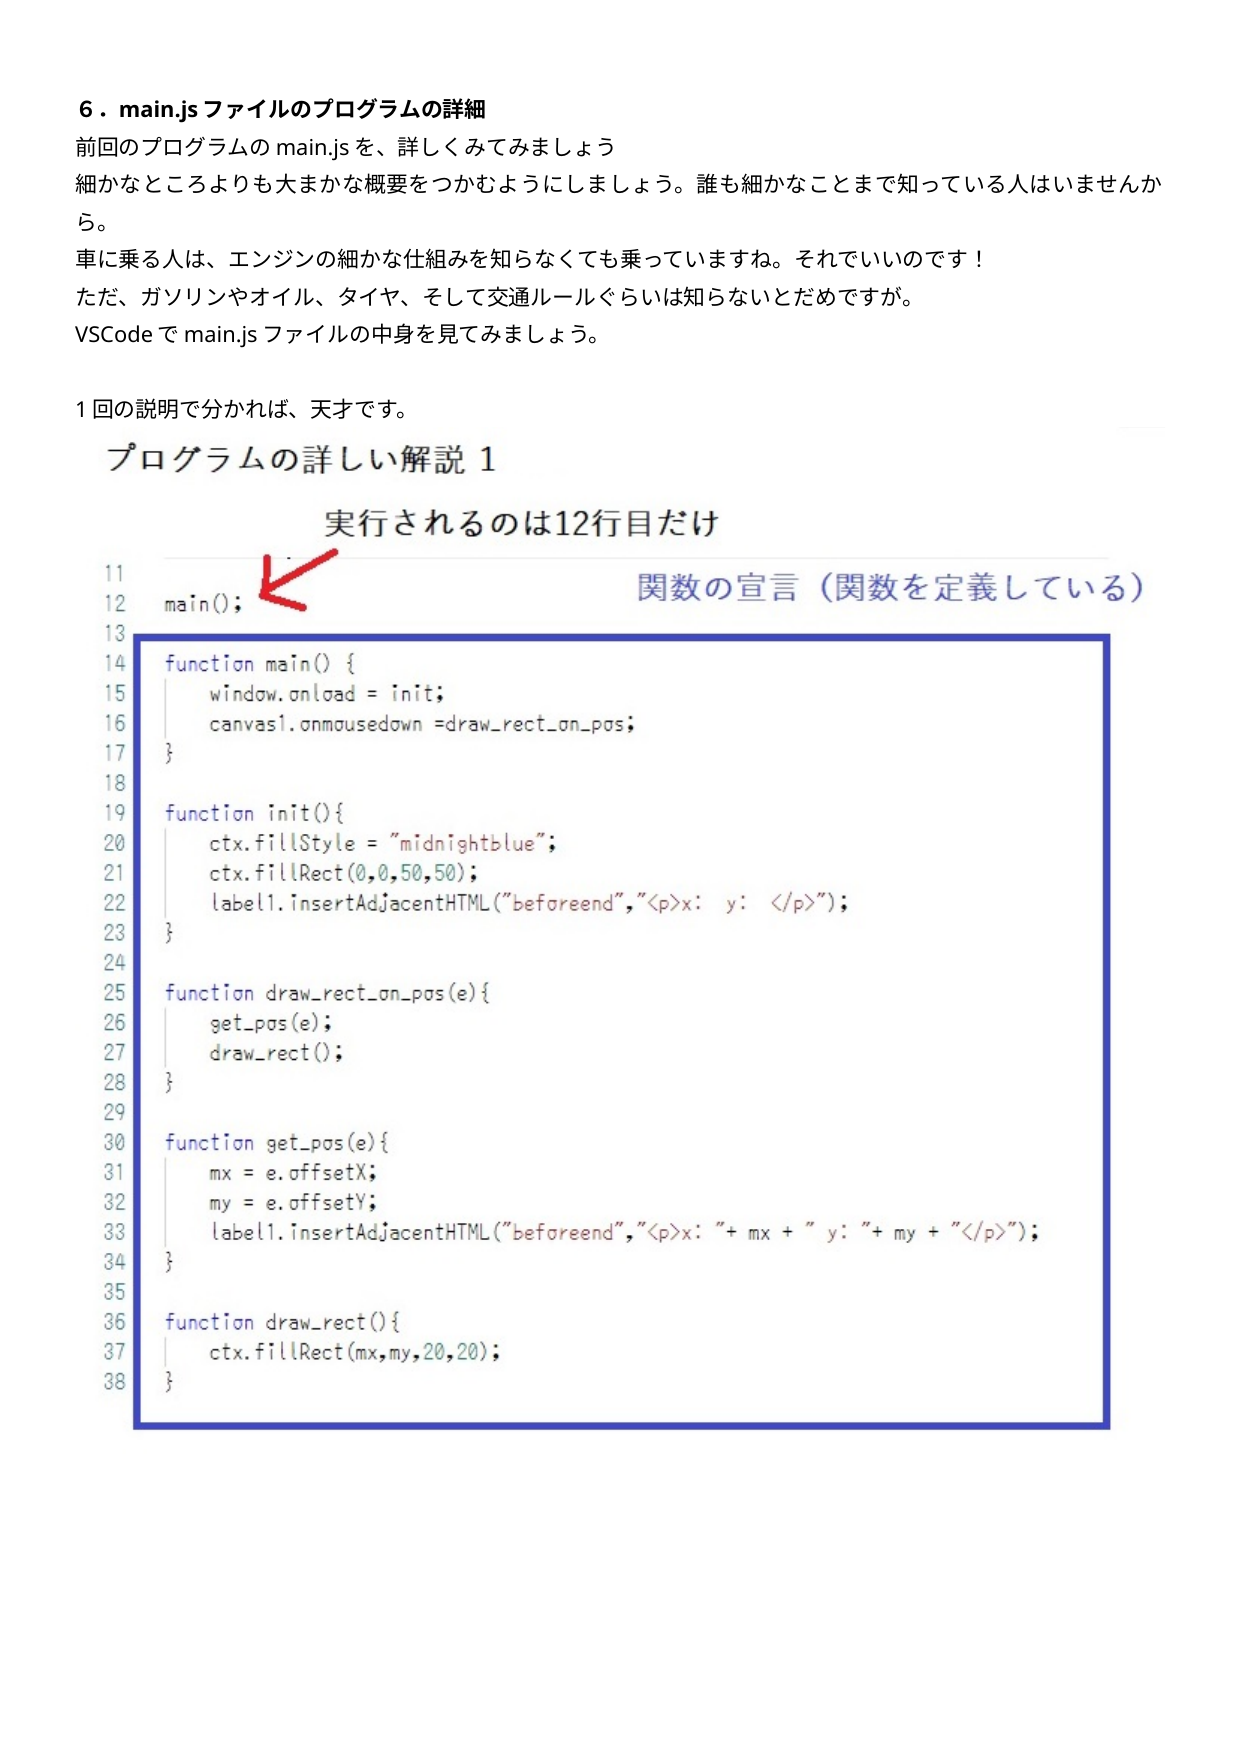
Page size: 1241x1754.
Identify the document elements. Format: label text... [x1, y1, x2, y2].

text 車に乗る人は、エンジンの細かな仕組みを知らなくても乗っていますね。それでいいのです！ [75, 239, 1165, 277]
text ただ、ガソリンやオイル、タイヤ、そして交通ルールぐらいは知らないとだめですが。 [75, 277, 1165, 314]
text 前回のプログラムのmain.jsを、詳しくみてみましょう [75, 127, 1165, 164]
text 細かなところよりも大まかな概要をつかむようにしましょう。誰も細かなことまで知っている人はいませんから。 [75, 164, 1165, 239]
text 1回の説明で分かれば、天才です。 [75, 389, 1165, 427]
text ６．main.jsファイルのプログラムの詳細 [75, 89, 1165, 127]
text VSCodeでmain.jsファイルの中身を見てみましょう。 [75, 314, 1165, 352]
picture [75, 427, 1166, 1454]
